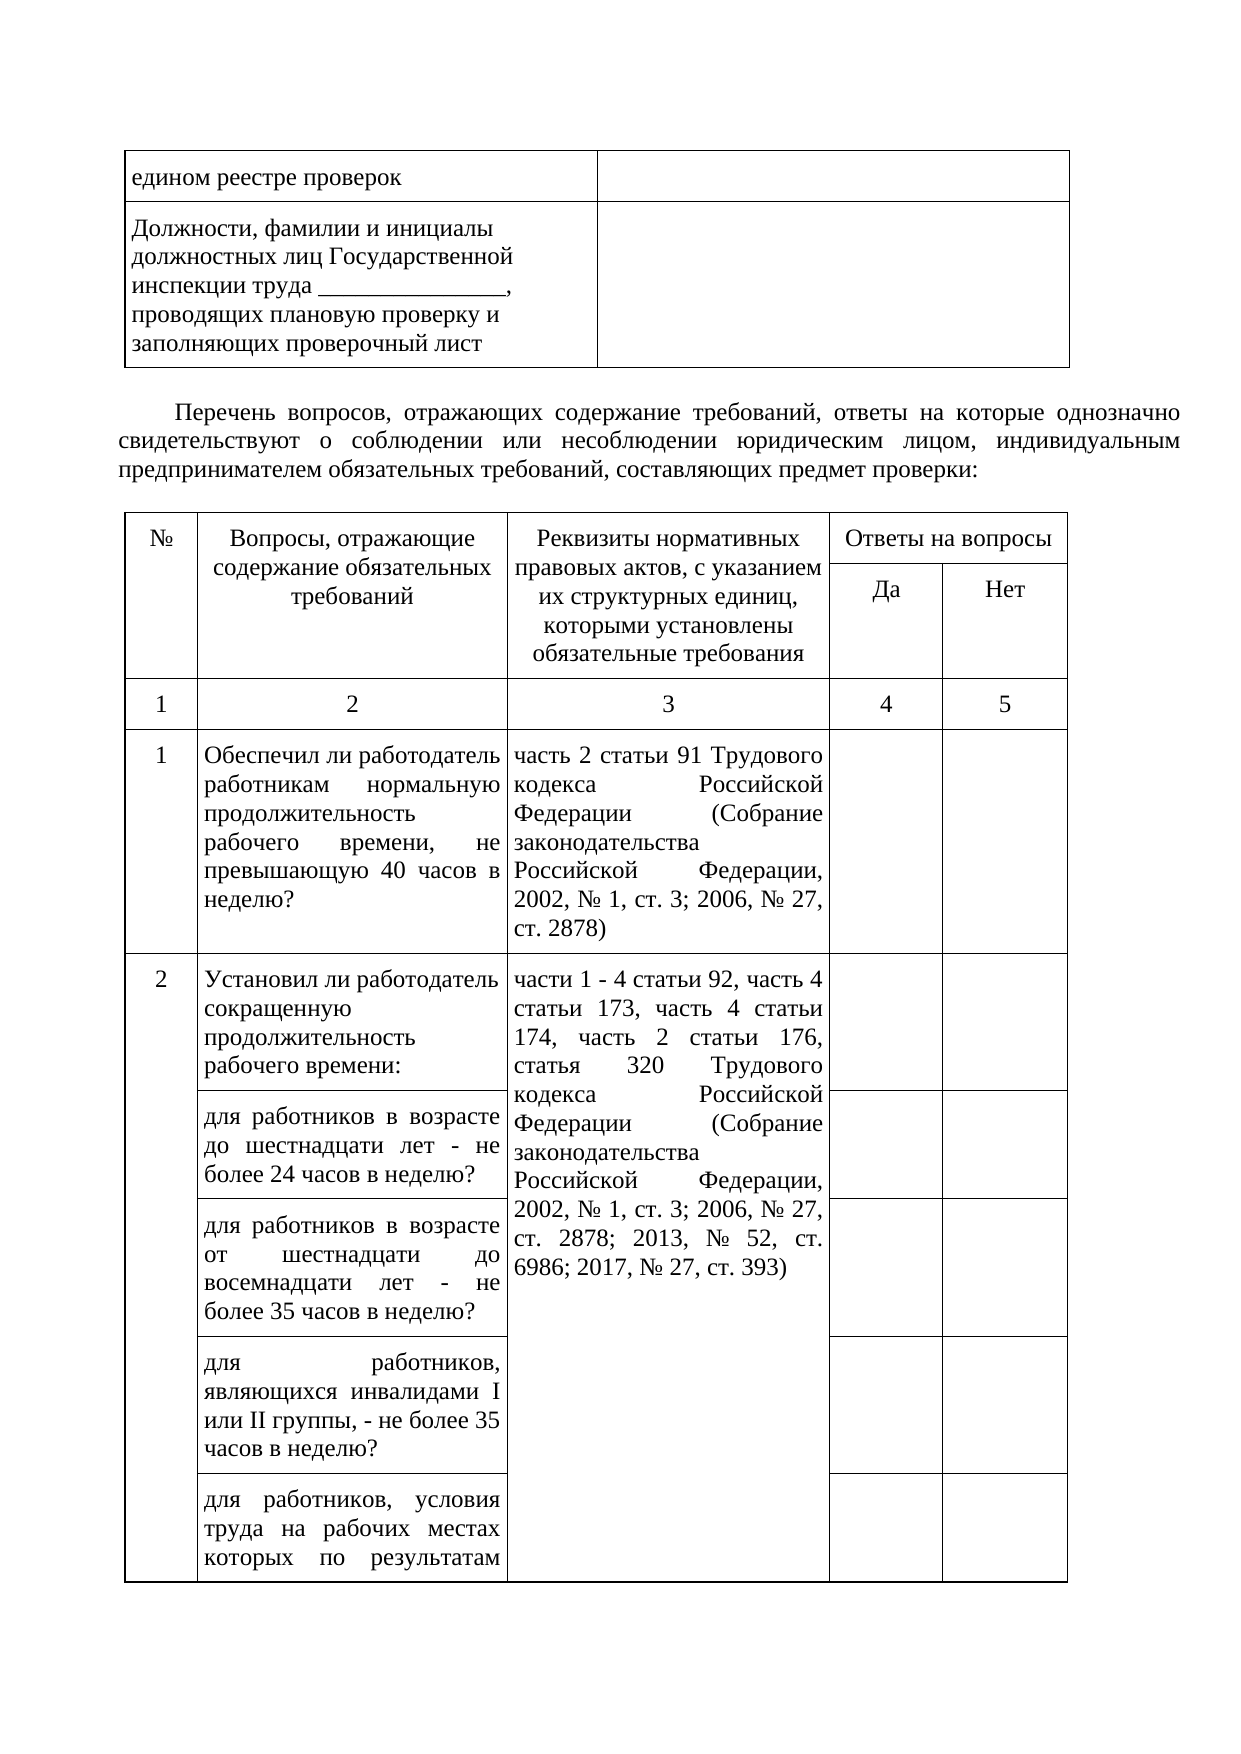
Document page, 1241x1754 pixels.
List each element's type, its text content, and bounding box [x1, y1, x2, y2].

table_cell части 1 - 4 статьи 92, часть 4 статьи 173, часть 4 статьи 174, часть 2 статьи 176, статья 320 Трудового кодекса Российской Федерации (Собрание законодательства Российской Федерации, 2002, № 1, ст. 3; 2006, № 27, ст. 2878; 2013, № 52, ст. 6986; 2017, № 27, ст. 393) [508, 954, 829, 1581]
table_cell [598, 202, 1069, 367]
table_cell [943, 1091, 1067, 1198]
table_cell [198, 1474, 507, 1581]
text Перечень вопросов, отражающих содержание требований, ответы на которые однозначно свидетельствуют о соблюдении или несоблюдении юридическим лицом, индивидуальным предпринимателем обязательных требований, составляющих предмет проверки: [118, 397, 1181, 483]
table_cell [943, 954, 1067, 1090]
table_cell Нет [943, 564, 1067, 678]
table_cell 1 [126, 730, 197, 952]
table_cell [943, 1337, 1067, 1473]
table_cell Обеспечил ли работодатель работникам нормальную продолжительность рабочего времени, не превышающую 40 часов в неделю? [198, 730, 507, 952]
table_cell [598, 151, 1069, 201]
table_cell 4 [830, 679, 942, 729]
table_cell для работников, являющихся инвалидами I или II группы, - не более 35 часов в неделю? [198, 1337, 507, 1473]
table_cell [830, 1091, 942, 1198]
table_cell для работников в возрасте до шестнадцати лет - не более 24 часов в неделю? [198, 1091, 507, 1198]
table_cell часть 2 статьи 91 Трудового кодекса Российской Федерации (Собрание законодательства Российской Федерации, 2002, № 1, ст. 3; 2006, № 27, ст. 2878) [508, 730, 829, 952]
table_cell [943, 1474, 1067, 1581]
table_cell Установил ли работодатель сокращенную продолжительность рабочего времени: [198, 954, 507, 1090]
table_cell [943, 1199, 1067, 1336]
table_cell [830, 1474, 942, 1581]
table_cell 2 [198, 679, 507, 729]
table_cell 5 [943, 679, 1067, 729]
table_cell [830, 1199, 942, 1336]
table_header Ответы на вопросы [830, 513, 1067, 563]
table_header Реквизиты нормативных правовых актов, с указанием их структурных единиц, которыми установлены обязательные требования [508, 513, 829, 678]
table_cell [830, 1337, 942, 1473]
table_cell [830, 954, 942, 1090]
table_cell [126, 151, 597, 201]
table_cell 1 [126, 679, 197, 729]
table_cell [943, 730, 1067, 952]
table_cell Да [830, 564, 942, 678]
table_cell для работников в возрасте от шестнадцати до восемнадцати лет - не более 35 часов в неделю? [198, 1199, 507, 1336]
table_cell [830, 730, 942, 952]
table_cell 2 [126, 954, 197, 1581]
table_header № [126, 513, 197, 678]
table_cell Должности, фамилии и инициалы должностных лиц Государственной инспекции труда _______________, проводящих плановую проверку и заполняющих проверочный лист [126, 202, 597, 367]
table_cell 3 [508, 679, 829, 729]
table_header Вопросы, отражающие содержание обязательных требований [198, 513, 507, 678]
